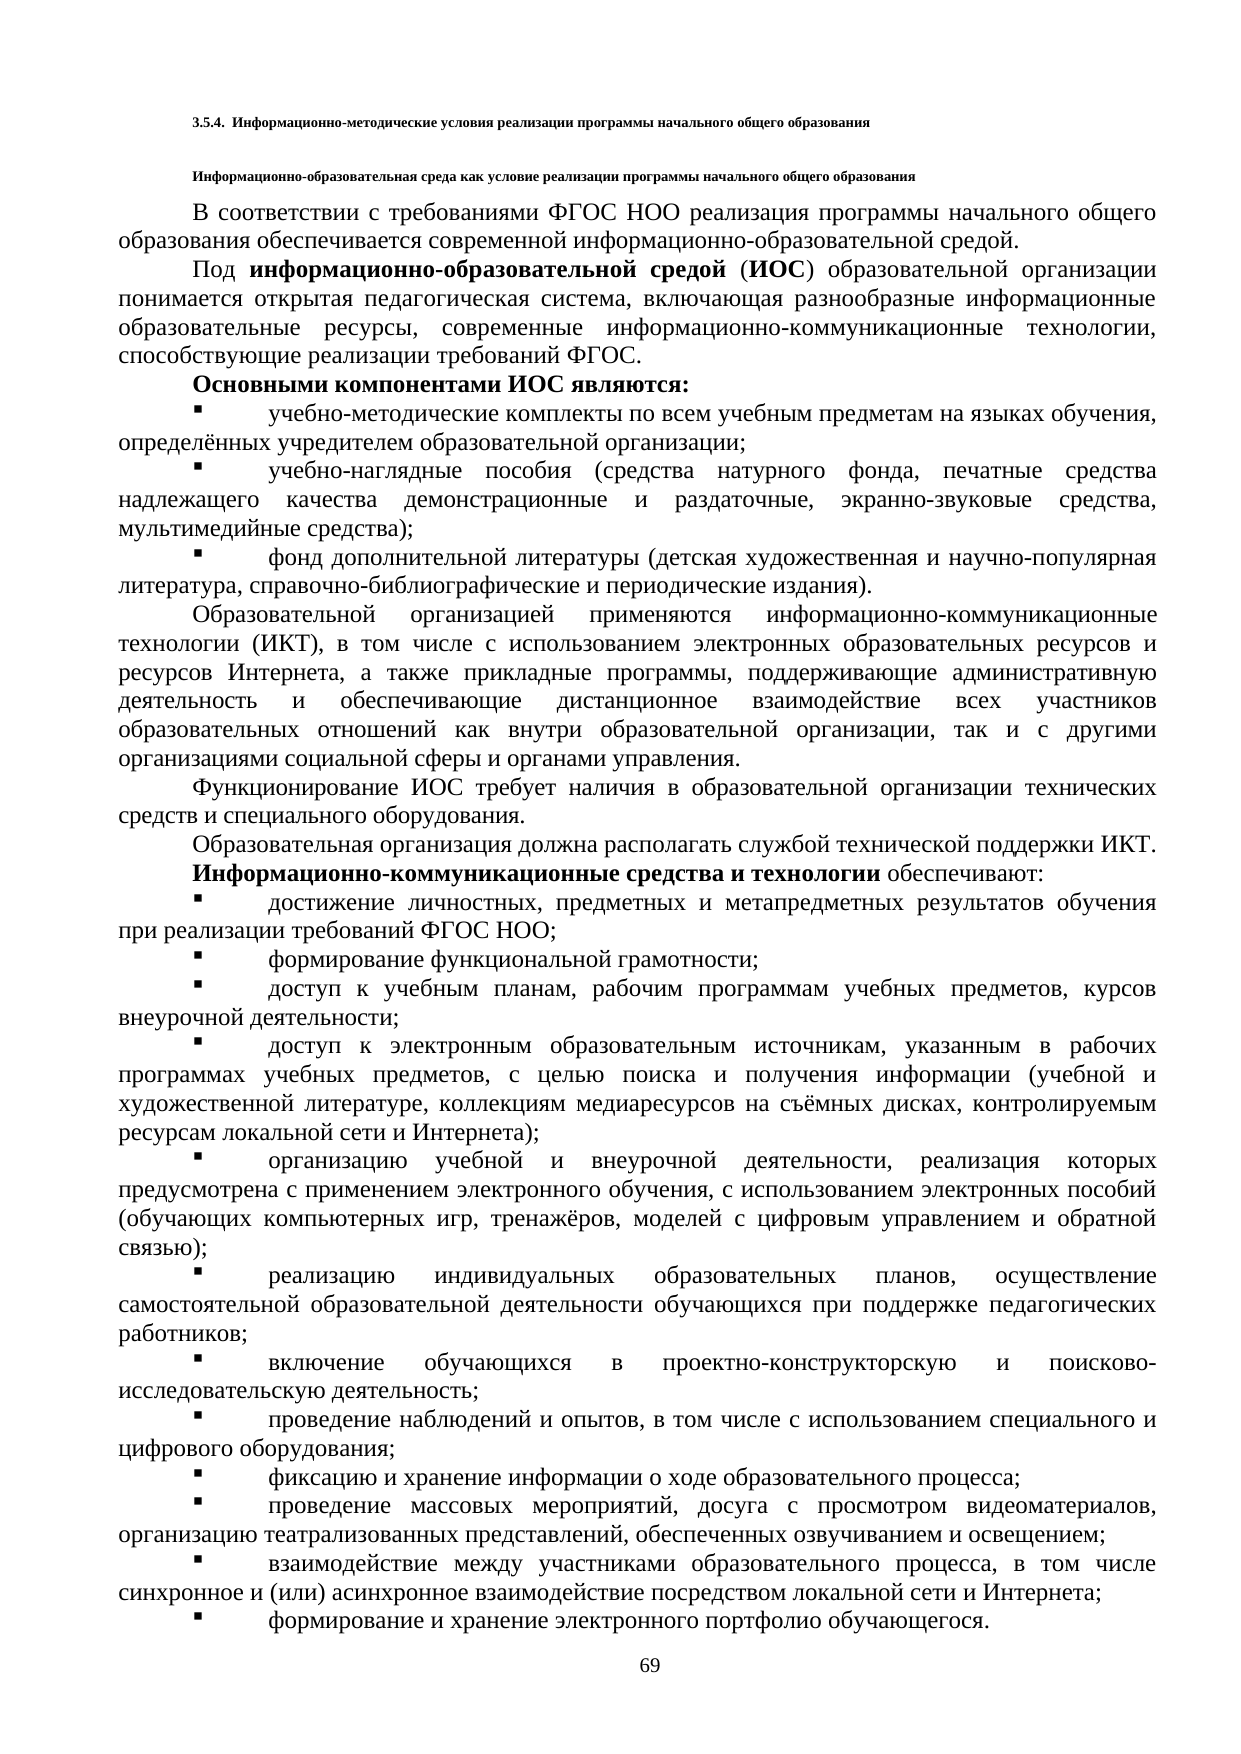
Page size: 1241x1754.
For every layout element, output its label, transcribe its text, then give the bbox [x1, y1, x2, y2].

list реализацию индивидуальных образовательных планов, осуществление самостоятельной образовательной деятельности обучающихся при поддержке педагогических работников; [118, 1261, 1157, 1347]
text В соответствии с требованиями ФГОС НОО реализация программы начального общего образования обеспечивается современной информационно-образовательной средой. [118, 197, 1157, 254]
list фонд дополнительной литературы (детская художественная и научно-популярная литература, справочно-библиографические и периодические издания). [118, 542, 1157, 599]
list фиксацию и хранение информации о ходе образовательного процесса; [118, 1462, 1157, 1491]
list проведение наблюдений и опытов, в том числе с использованием специального и цифрового оборудования; [118, 1404, 1157, 1462]
list проведение массовых мероприятий, досуга с просмотром видеоматериалов, организацию театрализованных представлений, обеспеченных озвучиванием и освещением; [118, 1491, 1157, 1548]
list доступ к электронным образовательным источникам, указанным в рабочих программах учебных предметов, с целью поиска и получения информации (учебной и художественной литературе, коллекциям медиаресурсов на съёмных дисках, контролируемым ресурсам локальной сети и Интернета); [118, 1031, 1157, 1146]
text Под информационно-образовательной средой (ИОС) образовательной организации понимается открытая педагогическая система, включающая разнообразные информационные образовательные ресурсы, современные информационно-коммуникационные технологии, способствующие реализации требований ФГОС. [118, 254, 1157, 369]
text Основными компонентами ИОС являются: [118, 369, 1157, 398]
text Информационно-коммуникационные средства и технологии обеспечивают: [118, 858, 1157, 887]
list формирование и хранение электронного портфолио обучающегося. [118, 1606, 1157, 1634]
text 3.5.4. Информационно-методические условия реализации программы начального общего образования [118, 114, 1157, 143]
list учебно-наглядные пособия (средства натурного фонда, печатные средства надлежащего качества демонстрационные и раздаточные, экранно-звуковые средства, мультимедийные средства); [118, 456, 1157, 542]
text Образовательной организацией применяются информационно-коммуникационные технологии (ИКТ), в том числе с использованием электронных образовательных ресурсов и ресурсов Интернета, а также прикладные программы, поддерживающие административную деятельность и обеспечивающие дистанционное взаимодействие всех участников образовательных отношений как внутри образовательной организации, так и с другими организациями социальной сферы и органами управления. [118, 599, 1157, 772]
list формирование функциональной грамотности; [118, 944, 1157, 973]
list взаимодействие между участниками образовательного процесса, в том числе синхронное и (или) асинхронное взаимодействие посредством локальной сети и Интернета; [118, 1548, 1157, 1606]
list учебно-методические комплекты по всем учебным предметам на языках обучения, определённых учредителем образовательной организации; [118, 398, 1157, 456]
list включение обучающихся в проектно-конструкторскую и поисково-исследовательскую деятельность; [118, 1347, 1157, 1404]
text Информационно-образовательная среда как условие реализации программы начального общего образования [118, 168, 1157, 197]
text Образовательная организация должна располагать службой технической поддержки ИКТ. [118, 829, 1157, 858]
text Функционирование ИОС требует наличия в образовательной организации технических средств и специального оборудования. [118, 772, 1157, 829]
list достижение личностных, предметных и метапредметных результатов обучения при реализации требований ФГОС НОО; [118, 887, 1157, 944]
list доступ к учебным планам, рабочим программам учебных предметов, курсов внеурочной деятельности; [118, 973, 1157, 1031]
list организацию учебной и внеурочной деятельности, реализация которых предусмотрена с применением электронного обучения, с использованием электронных пособий (обучающих компьютерных игр, тренажёров, моделей с цифровым управлением и обратной связью); [118, 1146, 1157, 1261]
